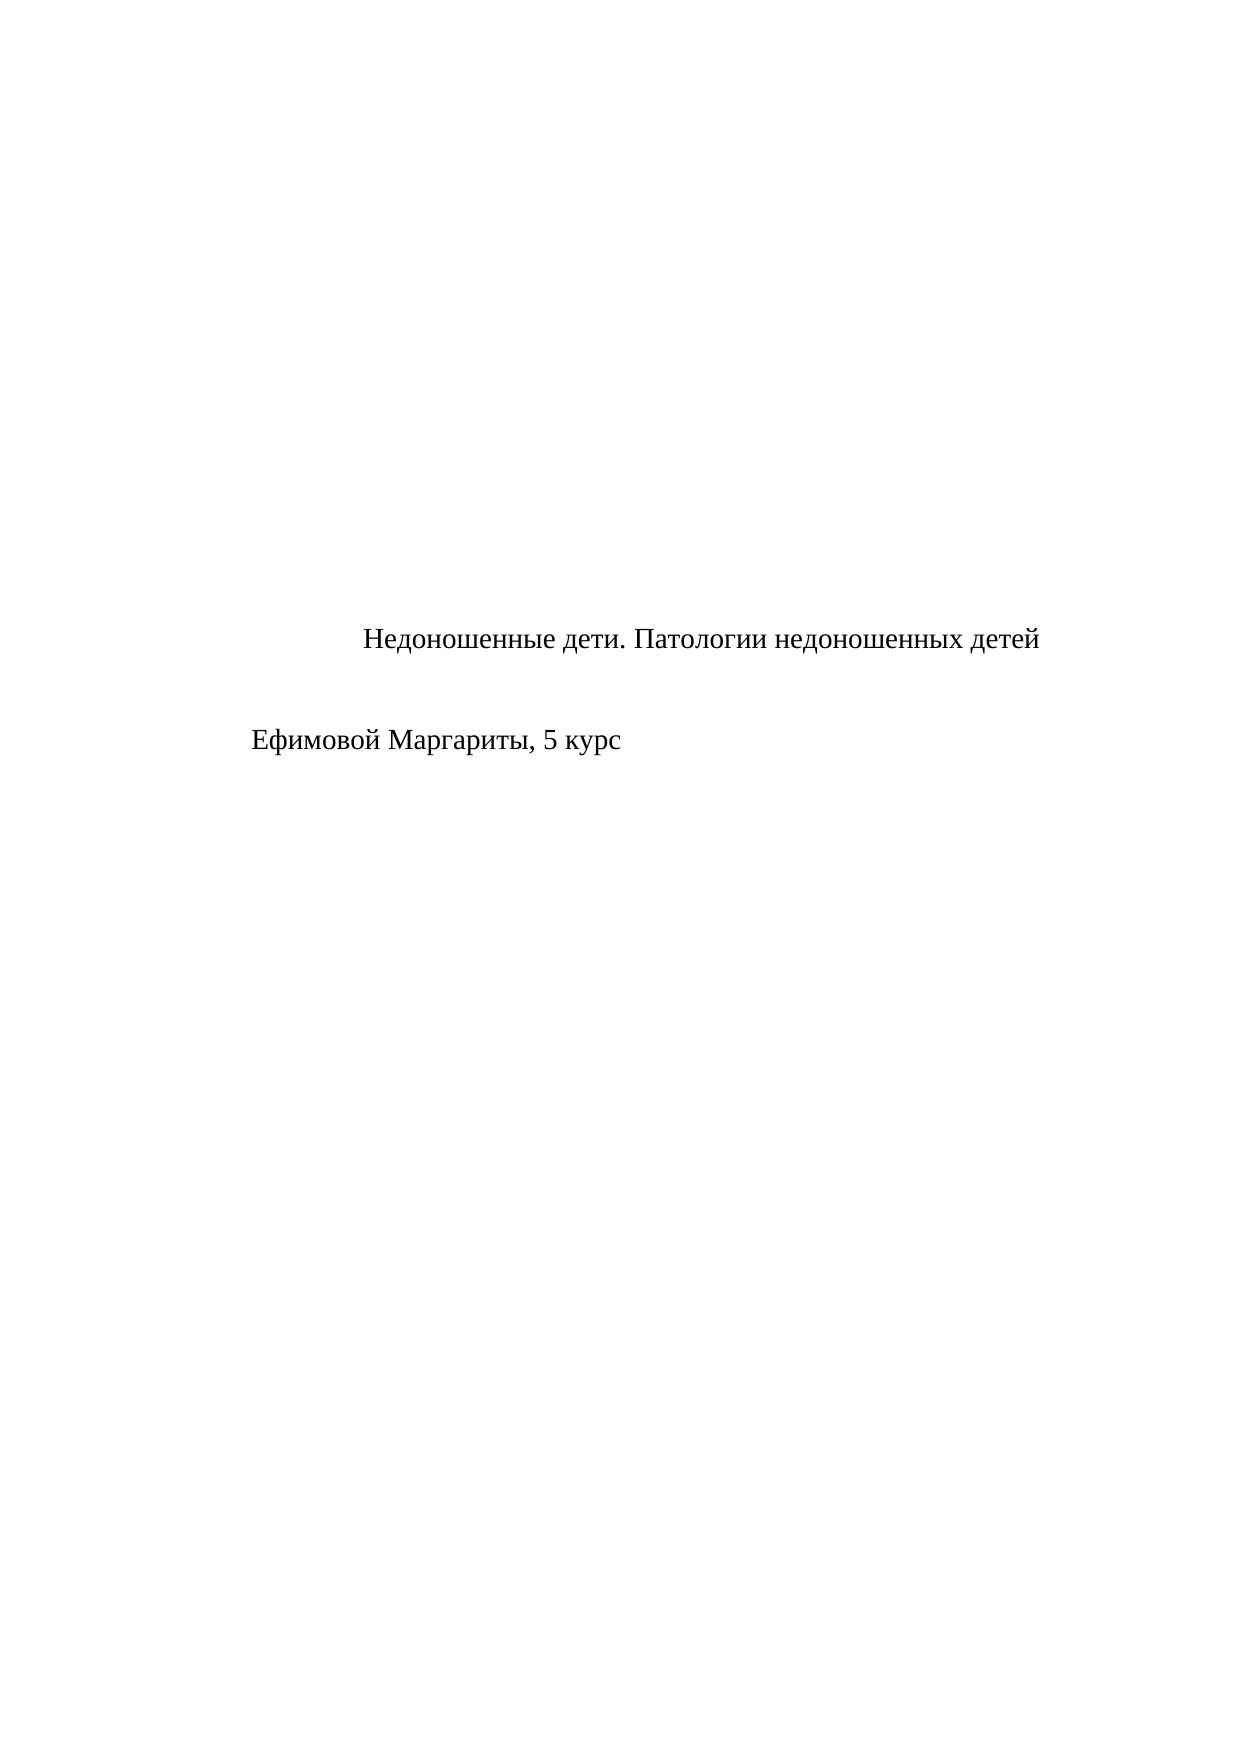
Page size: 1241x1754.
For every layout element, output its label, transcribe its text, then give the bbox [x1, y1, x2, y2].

text Недоношенные дети. Патологии недоношенных детей [177, 621, 1152, 655]
text Ефимовой Маргариты, 5 курс [177, 722, 1152, 755]
